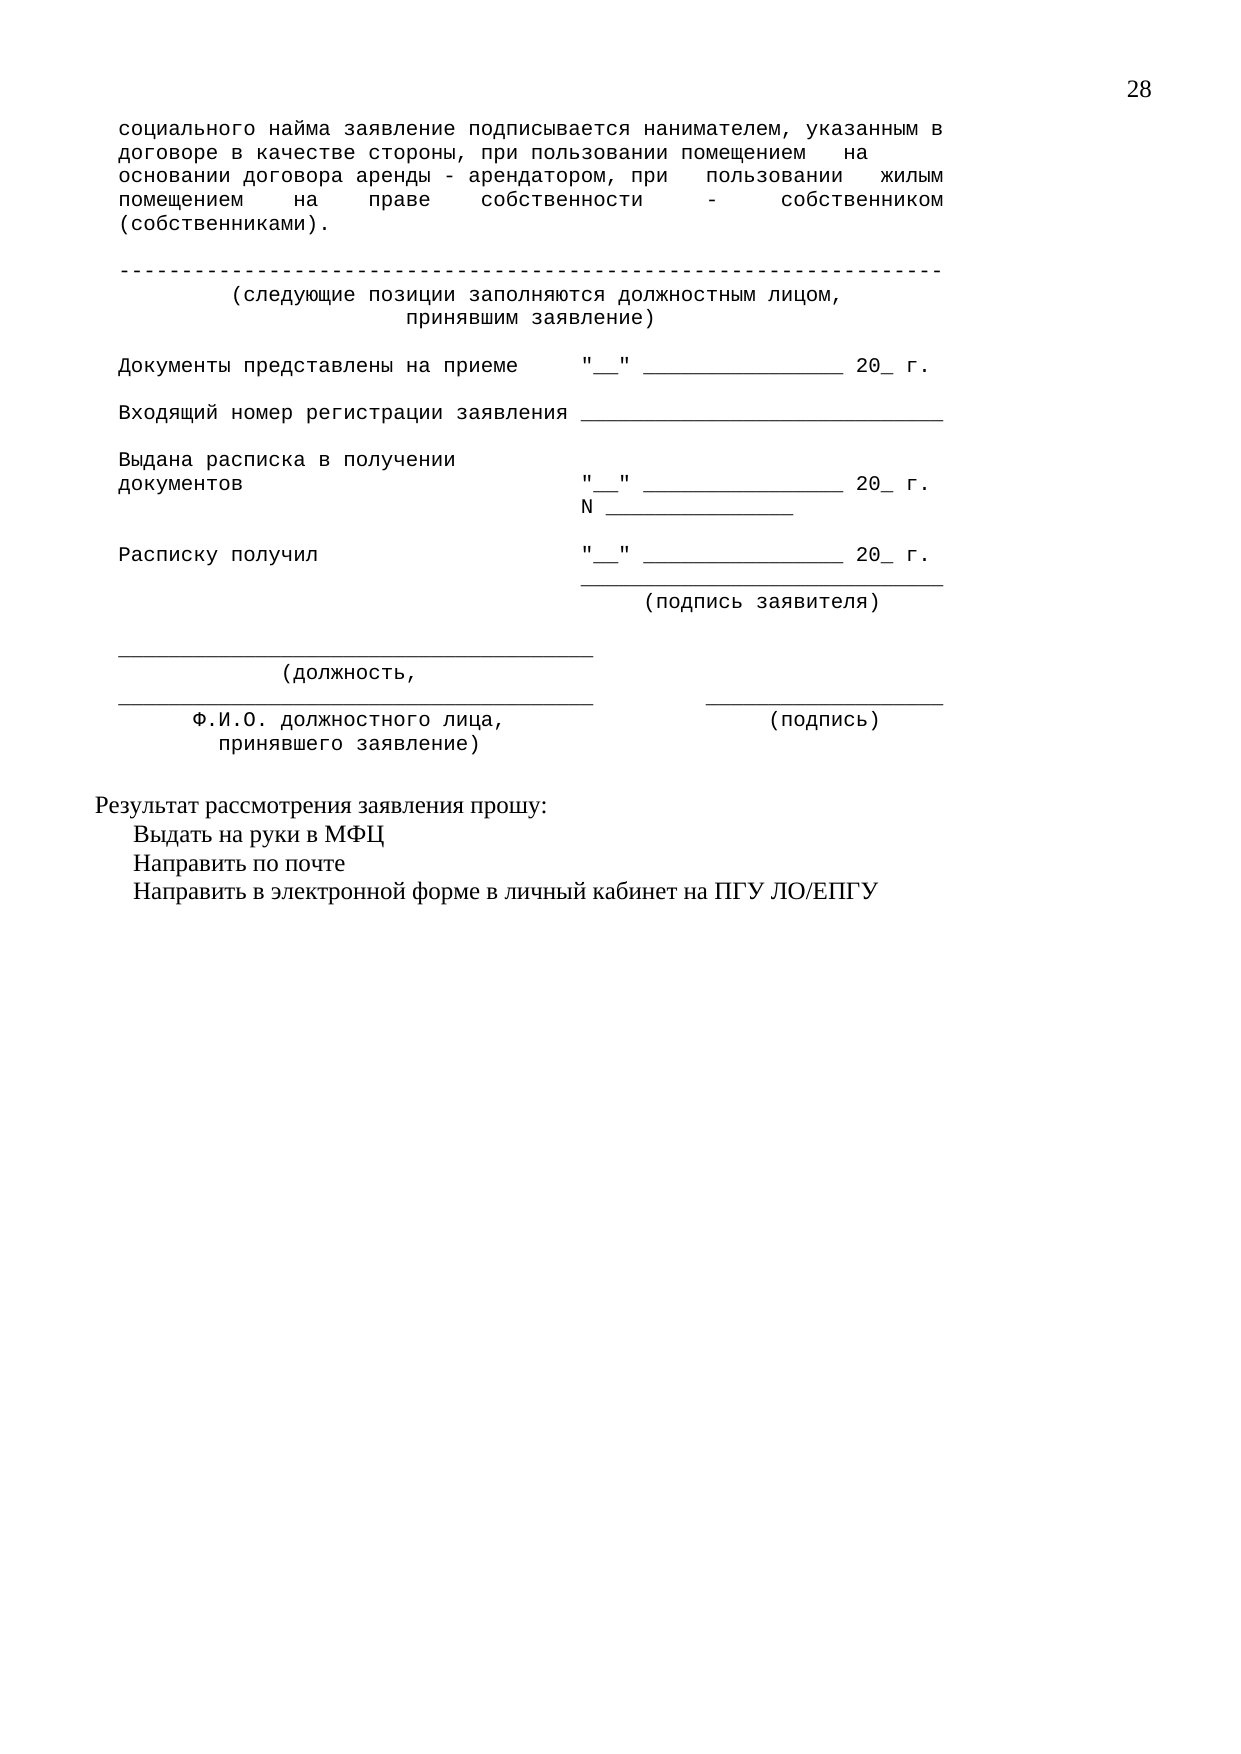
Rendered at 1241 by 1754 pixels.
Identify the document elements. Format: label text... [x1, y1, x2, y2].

subtitle (подпись заявителя) [118, 591, 1152, 615]
subtitle принявшим заявление) [118, 307, 1152, 331]
subtitle Выдана расписка в получении [118, 449, 1152, 473]
subtitle Документы представлены на приеме "__" ________________ 20_ г. [118, 354, 1152, 378]
subtitle договоре в качестве стороны, при пользовании помещением на [118, 142, 1152, 165]
subtitle _____________________________ [118, 567, 1152, 591]
title Направить в электронной форме в личный кабинет на ПГУ ЛО/ЕПГУ [59, 876, 1152, 905]
subtitle N _______________ [118, 496, 1152, 520]
subtitle ______________________________________ [118, 638, 1152, 662]
subtitle Ф.И.О. должностного лица, (подпись) [118, 709, 1152, 733]
subtitle Расписку получил "__" ________________ 20_ г. [118, 544, 1152, 567]
title Выдать на руки в МФЦ [59, 819, 1152, 848]
subtitle (следующие позиции заполняются должностным лицом, [118, 284, 1152, 307]
subtitle ______________________________________ ___________________ [118, 686, 1152, 709]
subtitle принявшего заявление) [118, 733, 1152, 757]
subtitle основании договора аренды - арендатором, при пользовании жилым [118, 165, 1152, 189]
subtitle социального найма заявление подписывается нанимателем, указанным в [118, 118, 1152, 142]
title Направить по почте [59, 848, 1152, 876]
subtitle Входящий номер регистрации заявления _____________________________ [118, 402, 1152, 426]
subtitle ------------------------------------------------------------------ [118, 260, 1152, 284]
subtitle (собственниками). [118, 213, 1152, 236]
subtitle помещением на праве собственности - собственником [118, 189, 1152, 213]
subtitle документов "__" ________________ 20_ г. [118, 473, 1152, 496]
subtitle (должность, [118, 662, 1152, 686]
title Результат рассмотрения заявления прошу: [59, 790, 1152, 819]
